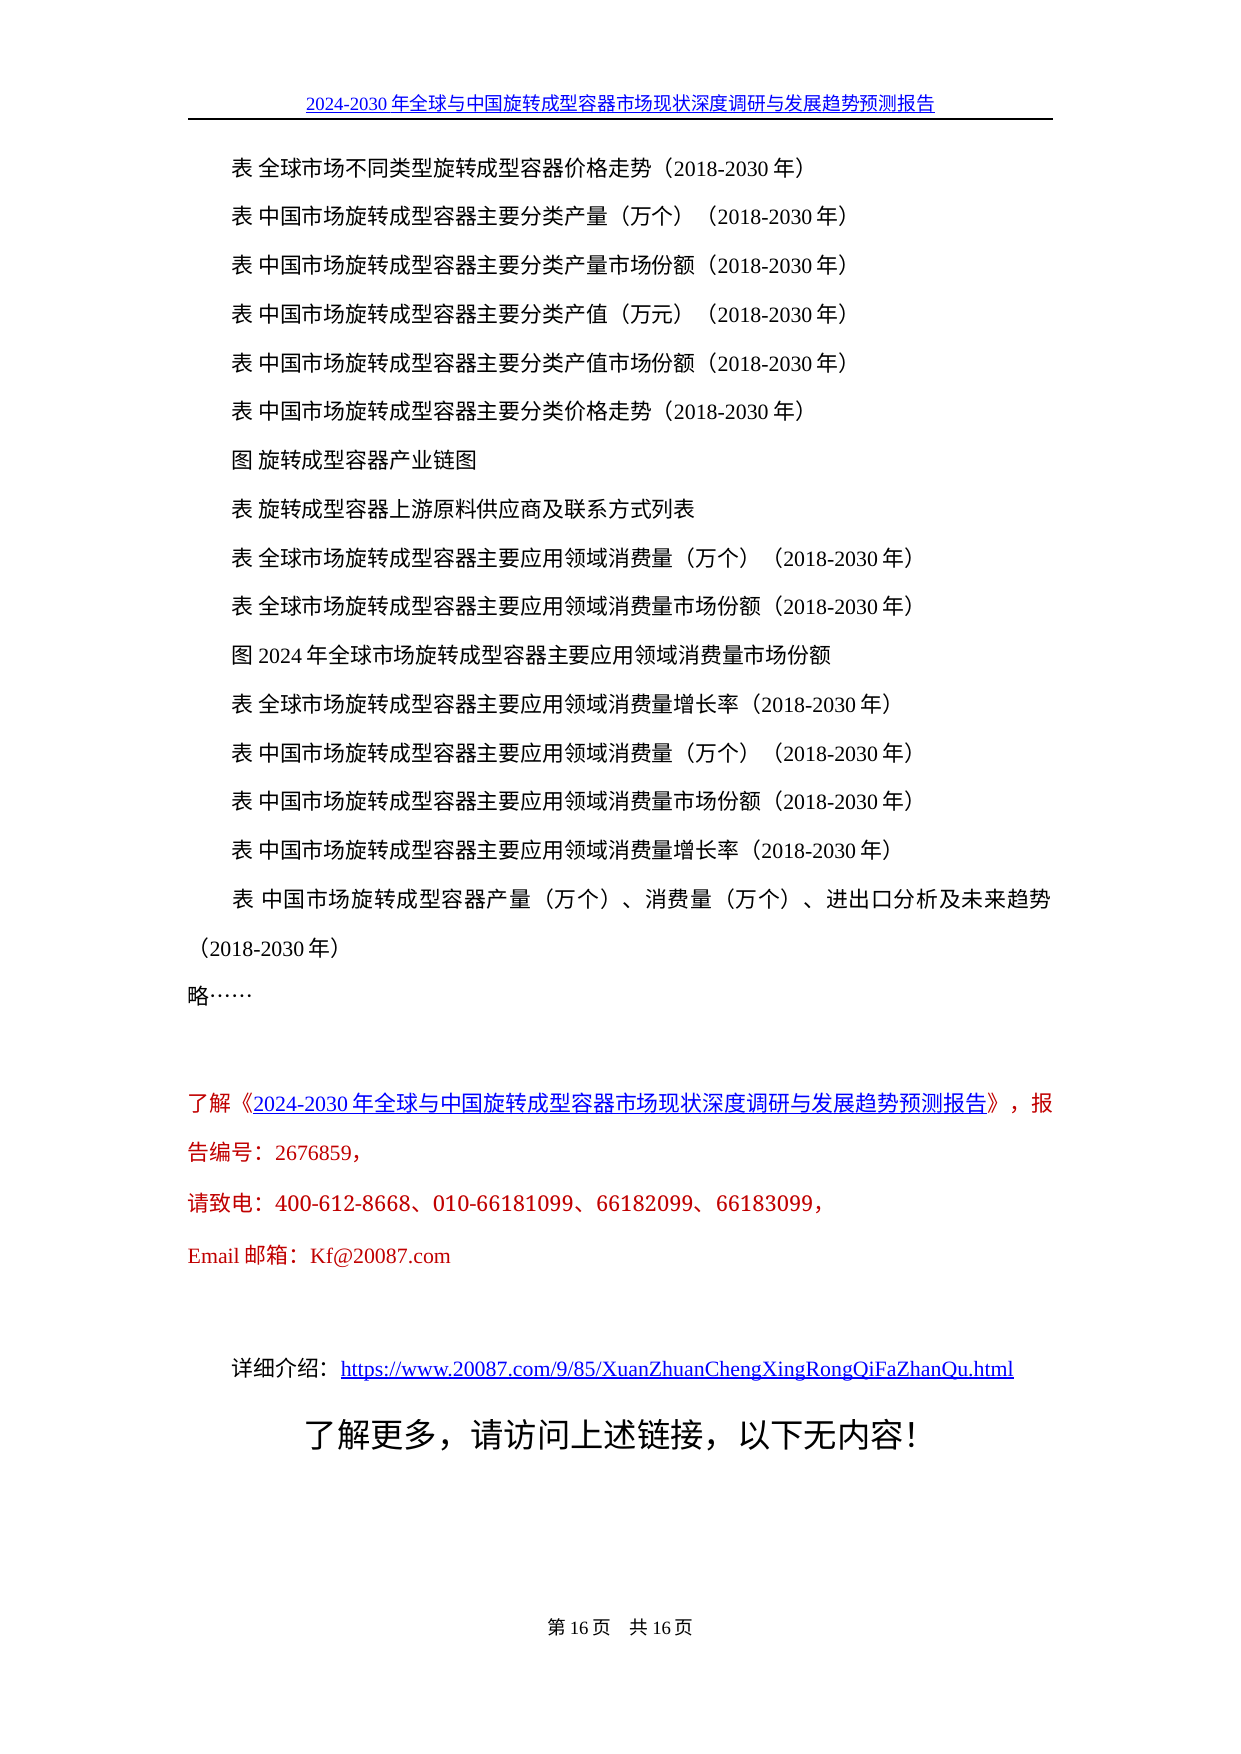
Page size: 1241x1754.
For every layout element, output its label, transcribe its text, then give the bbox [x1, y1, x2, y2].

text 了解《2024-2030年全球与中国旋转成型容器市场现状深度调研与发展趋势预测报告》，报告编号：2676859， [187, 1085, 1053, 1167]
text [187, 150, 1053, 1011]
text 请致电：400-612-8668、010-66181099、66182099、66183099， [187, 1186, 1053, 1218]
title 了解更多，请访问上述链接，以下无内容！ [187, 1400, 1053, 1465]
text Email邮箱：Kf@20087.com [187, 1237, 1053, 1270]
text 详细介绍：https://www.20087.com/9/85/XuanZhuanChengXingRongQiFaZhanQu.html [187, 1350, 1053, 1383]
